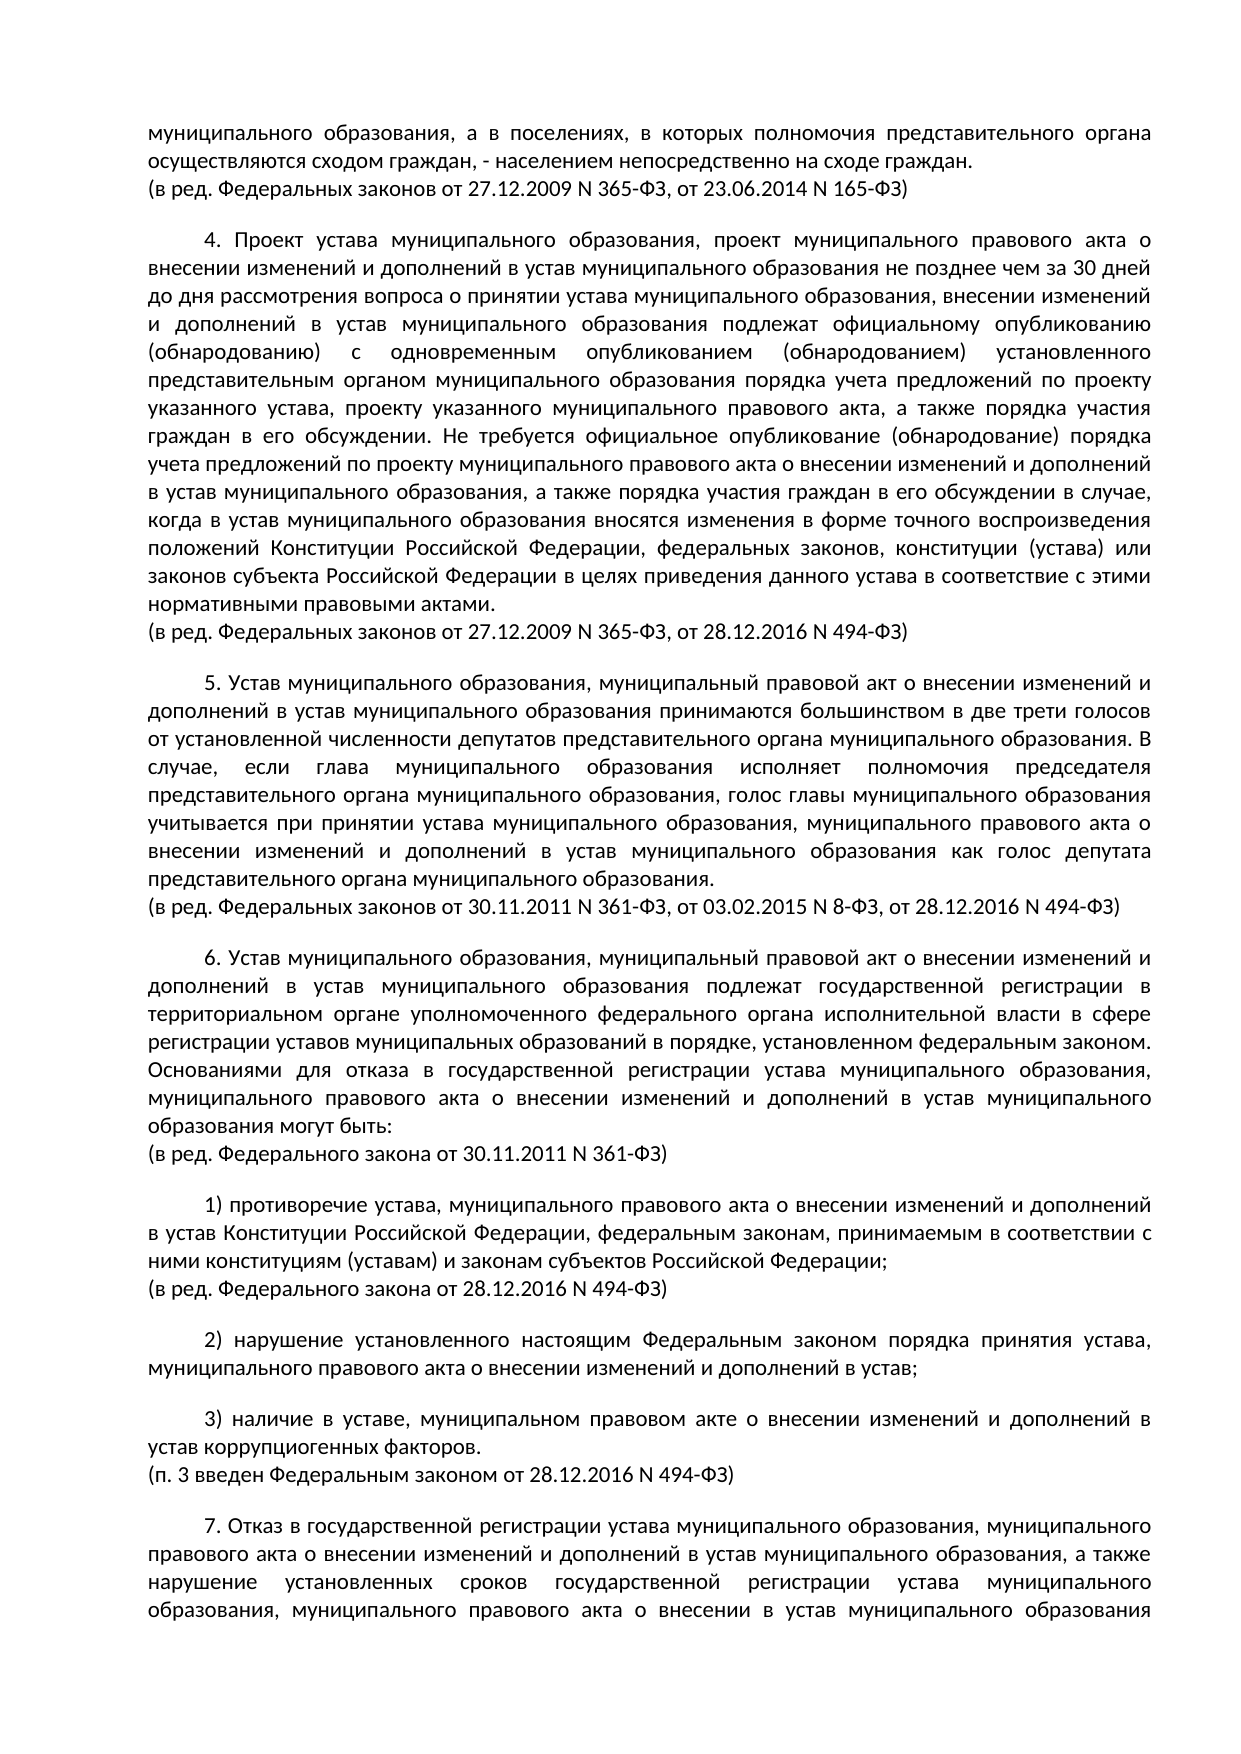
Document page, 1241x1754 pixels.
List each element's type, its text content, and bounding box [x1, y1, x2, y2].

text (п. 3 введен Федеральным законом от 28.12.2016 N 494-ФЗ) [148, 1461, 1152, 1488]
text 5. Устав муниципального образования, муниципальный правовой акт о внесении изменений и дополнений в устав муниципального образования принимаются большинством в две трети голосов от установленной численности депутатов представительного органа муниципального образования. В случае, если глава муниципального образования исполняет полномочия председателя представительного органа муниципального образования, голос главы муниципального образования учитывается при принятии устава муниципального образования, муниципального правового акта о внесении изменений и дополнений в устав муниципального образования как голос депутата представительного органа муниципального образования. [148, 668, 1152, 892]
text (в ред. Федерального закона от 28.12.2016 N 494-ФЗ) [148, 1274, 1152, 1303]
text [148, 118, 1152, 174]
text 3) наличие в уставе, муниципальном правовом акте о внесении изменений и дополнений в устав коррупциогенных факторов. [148, 1404, 1152, 1461]
text (в ред. Федеральных законов от 30.11.2011 N 361-ФЗ, от 03.02.2015 N 8-ФЗ, от 28.12.2016 N 494-ФЗ) [148, 892, 1152, 921]
text (в ред. Федерального закона от 30.11.2011 N 361-ФЗ) [148, 1139, 1152, 1168]
text (в ред. Федеральных законов от 27.12.2009 N 365-ФЗ, от 28.12.2016 N 494-ФЗ) [148, 617, 1152, 645]
text 6. Устав муниципального образования, муниципальный правовой акт о внесении изменений и дополнений в устав муниципального образования подлежат государственной регистрации в территориальном органе уполномоченного федерального органа исполнительной власти в сфере регистрации уставов муниципальных образований в порядке, установленном федеральным законом. Основаниями для отказа в государственной регистрации устава муниципального образования, муниципального правового акта о внесении изменений и дополнений в устав муниципального образования могут быть: [148, 943, 1152, 1139]
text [148, 1511, 1152, 1623]
text 4. Проект устава муниципального образования, проект муниципального правового акта о внесении изменений и дополнений в устав муниципального образования не позднее чем за 30 дней до дня рассмотрения вопроса о принятии устава муниципального образования, внесении изменений и дополнений в устав муниципального образования подлежат официальному опубликованию (обнародованию) с одновременным опубликованием (обнародованием) установленного представительным органом муниципального образования порядка учета предложений по проекту указанного устава, проекту указанного муниципального правового акта, а также порядка участия граждан в его обсуждении. Не требуется официальное опубликование (обнародование) порядка учета предложений по проекту муниципального правового акта о внесении изменений и дополнений в устав муниципального образования, а также порядка участия граждан в его обсуждении в случае, когда в устав муниципального образования вносятся изменения в форме точного воспроизведения положений Конституции Российской Федерации, федеральных законов, конституции (устава) или законов субъекта Российской Федерации в целях приведения данного устава в соответствие с этими нормативными правовыми актами. [148, 225, 1152, 617]
text 1) противоречие устава, муниципального правового акта о внесении изменений и дополнений в устав Конституции Российской Федерации, федеральным законам, принимаемым в соответствии с ними конституциям (уставам) и законам субъектов Российской Федерации; [148, 1191, 1152, 1274]
text (в ред. Федеральных законов от 27.12.2009 N 365-ФЗ, от 23.06.2014 N 165-ФЗ) [148, 174, 1152, 202]
text 2) нарушение установленного настоящим Федеральным законом порядка принятия устава, муниципального правового акта о внесении изменений и дополнений в устав; [148, 1326, 1152, 1382]
